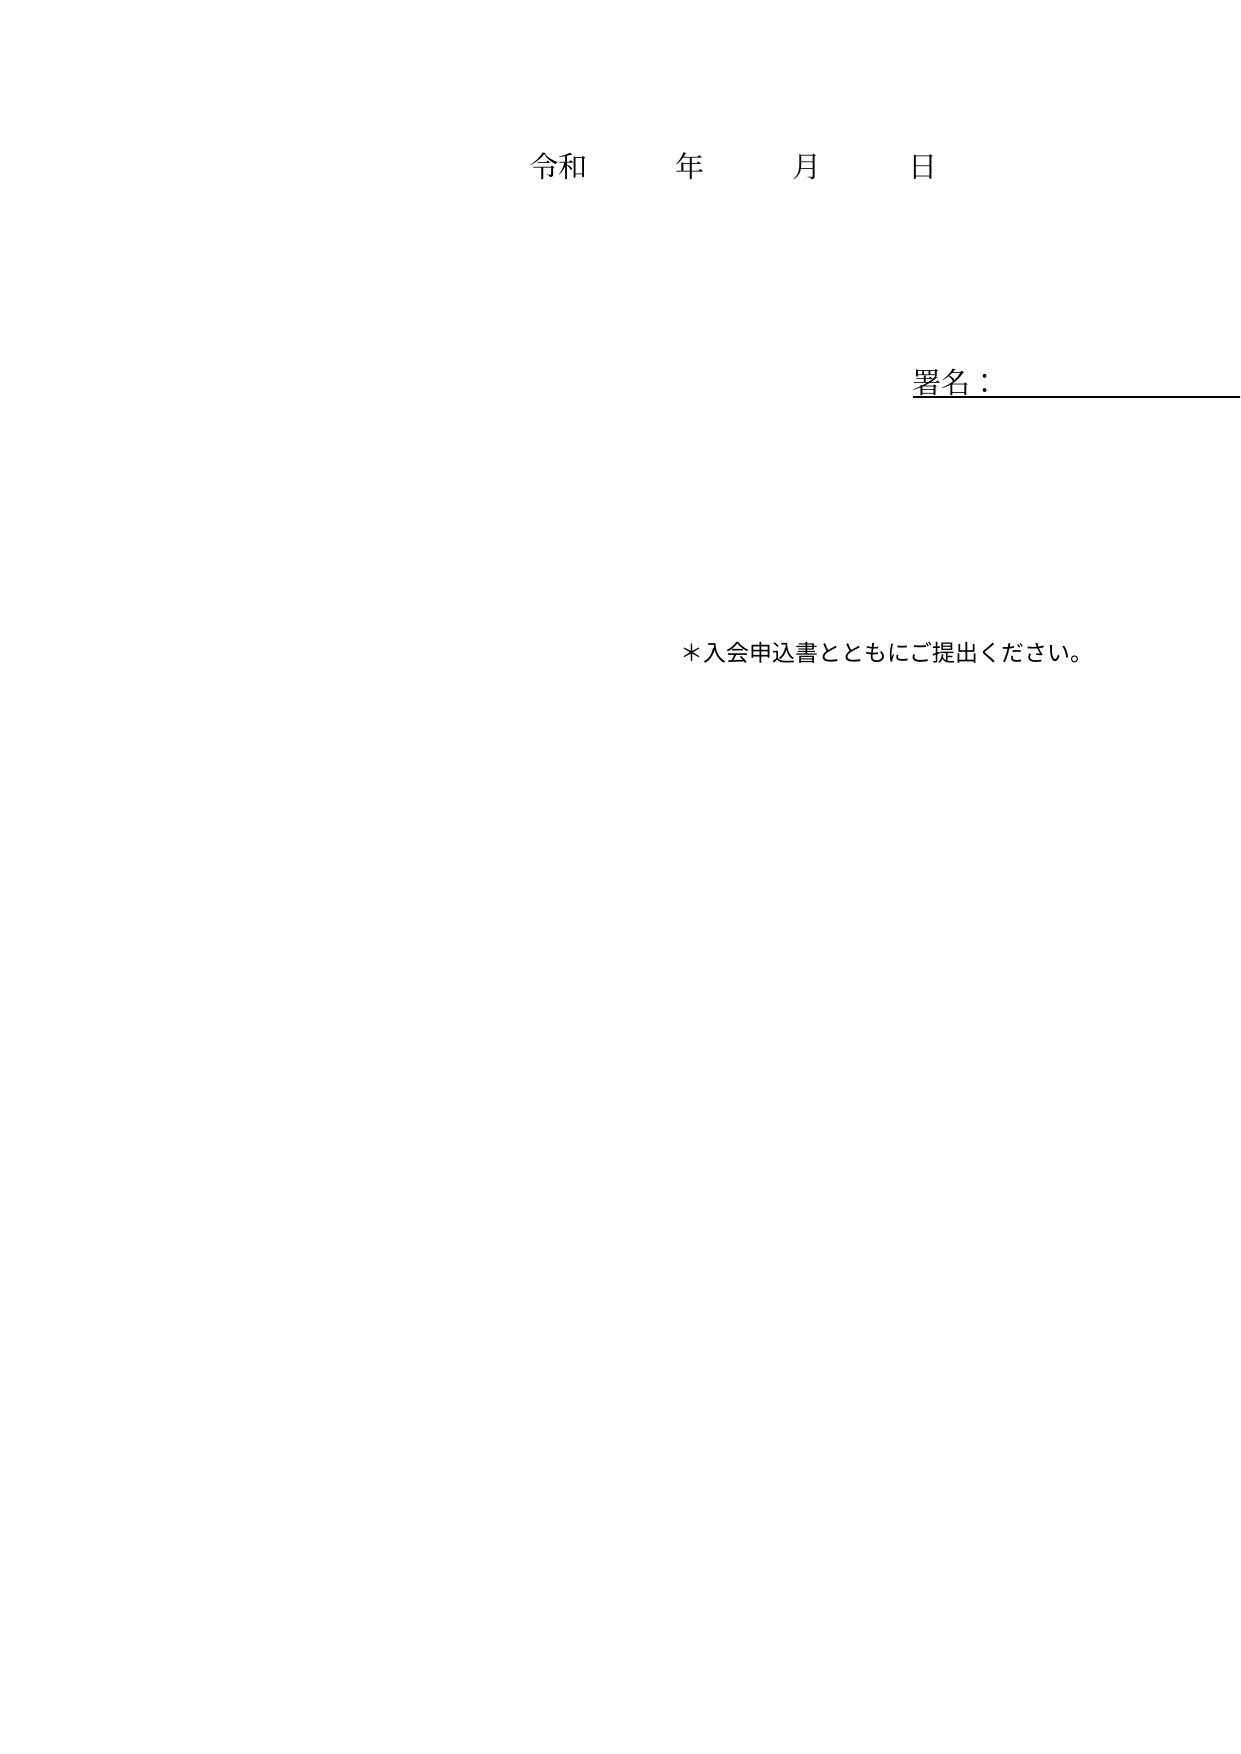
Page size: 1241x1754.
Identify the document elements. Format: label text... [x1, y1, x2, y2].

text ＊入会申込書とともにご提出ください。 [148, 633, 1092, 669]
text 令和 年 月 日 [148, 128, 969, 201]
text 署名： [148, 345, 1000, 417]
